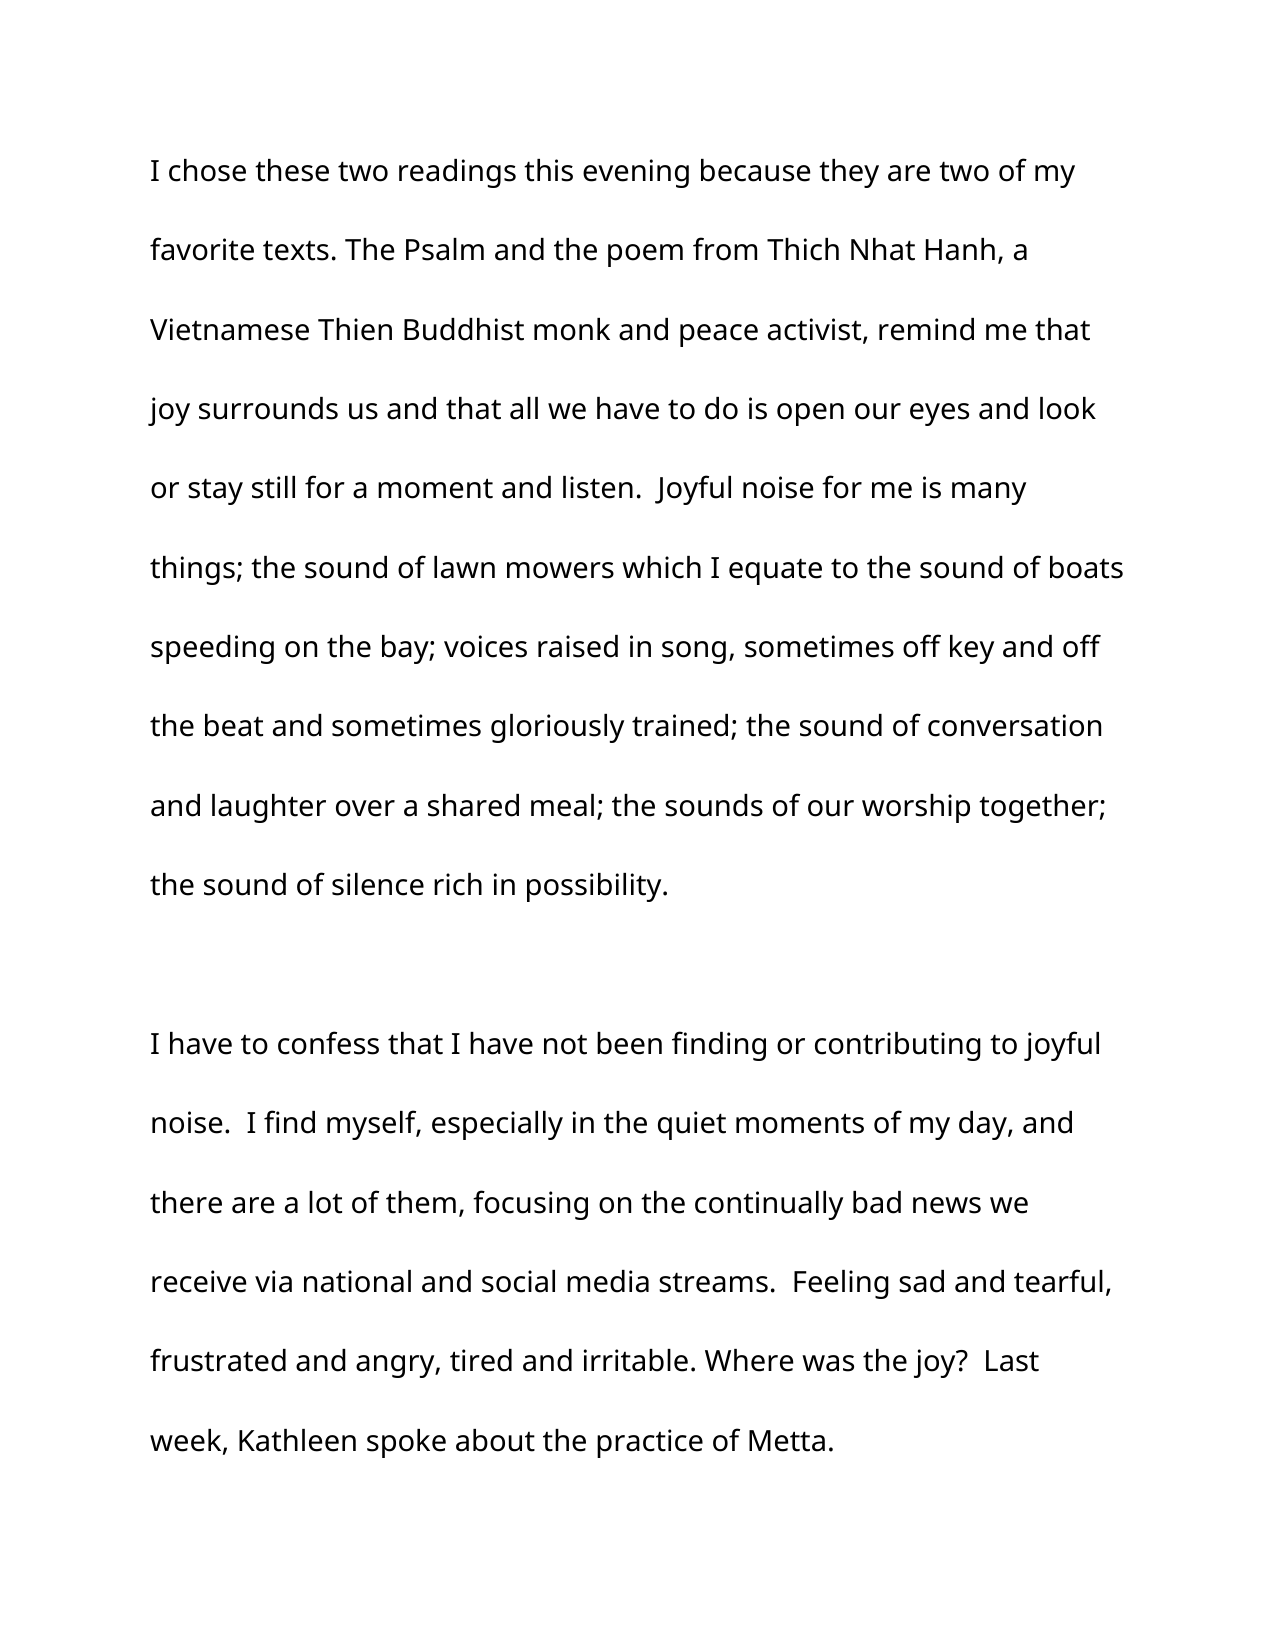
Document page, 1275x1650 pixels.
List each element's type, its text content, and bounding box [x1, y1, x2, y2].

text I chose these two readings this evening because they are two of my favorite texts. The Psalm and the poem from Thich Nhat Hanh, a Vietnamese Thien Buddhist monk and peace activist, remind me that joy surrounds us and that all we have to do is open our eyes and look or stay still for a moment and listen. Joyful noise for me is many things; the sound of lawn mowers which I equate to the sound of boats speeding on the bay; voices raised in song, sometimes off key and off the beat and sometimes gloriously trained; the sound of conversation and laughter over a shared meal; the sounds of our worship together; the sound of silence rich in possibility. [150, 150, 1125, 904]
text I have to confess that I have not been finding or contributing to joyful noise. I find myself, especially in the quiet moments of my day, and there are a lot of them, focusing on the continually bad news we receive via national and social media streams. Feeling sad and tearful, frustrated and angry, tired and irritable. Where was the joy? Last week, Kathleen spoke about the practice of Metta. [150, 1023, 1125, 1460]
